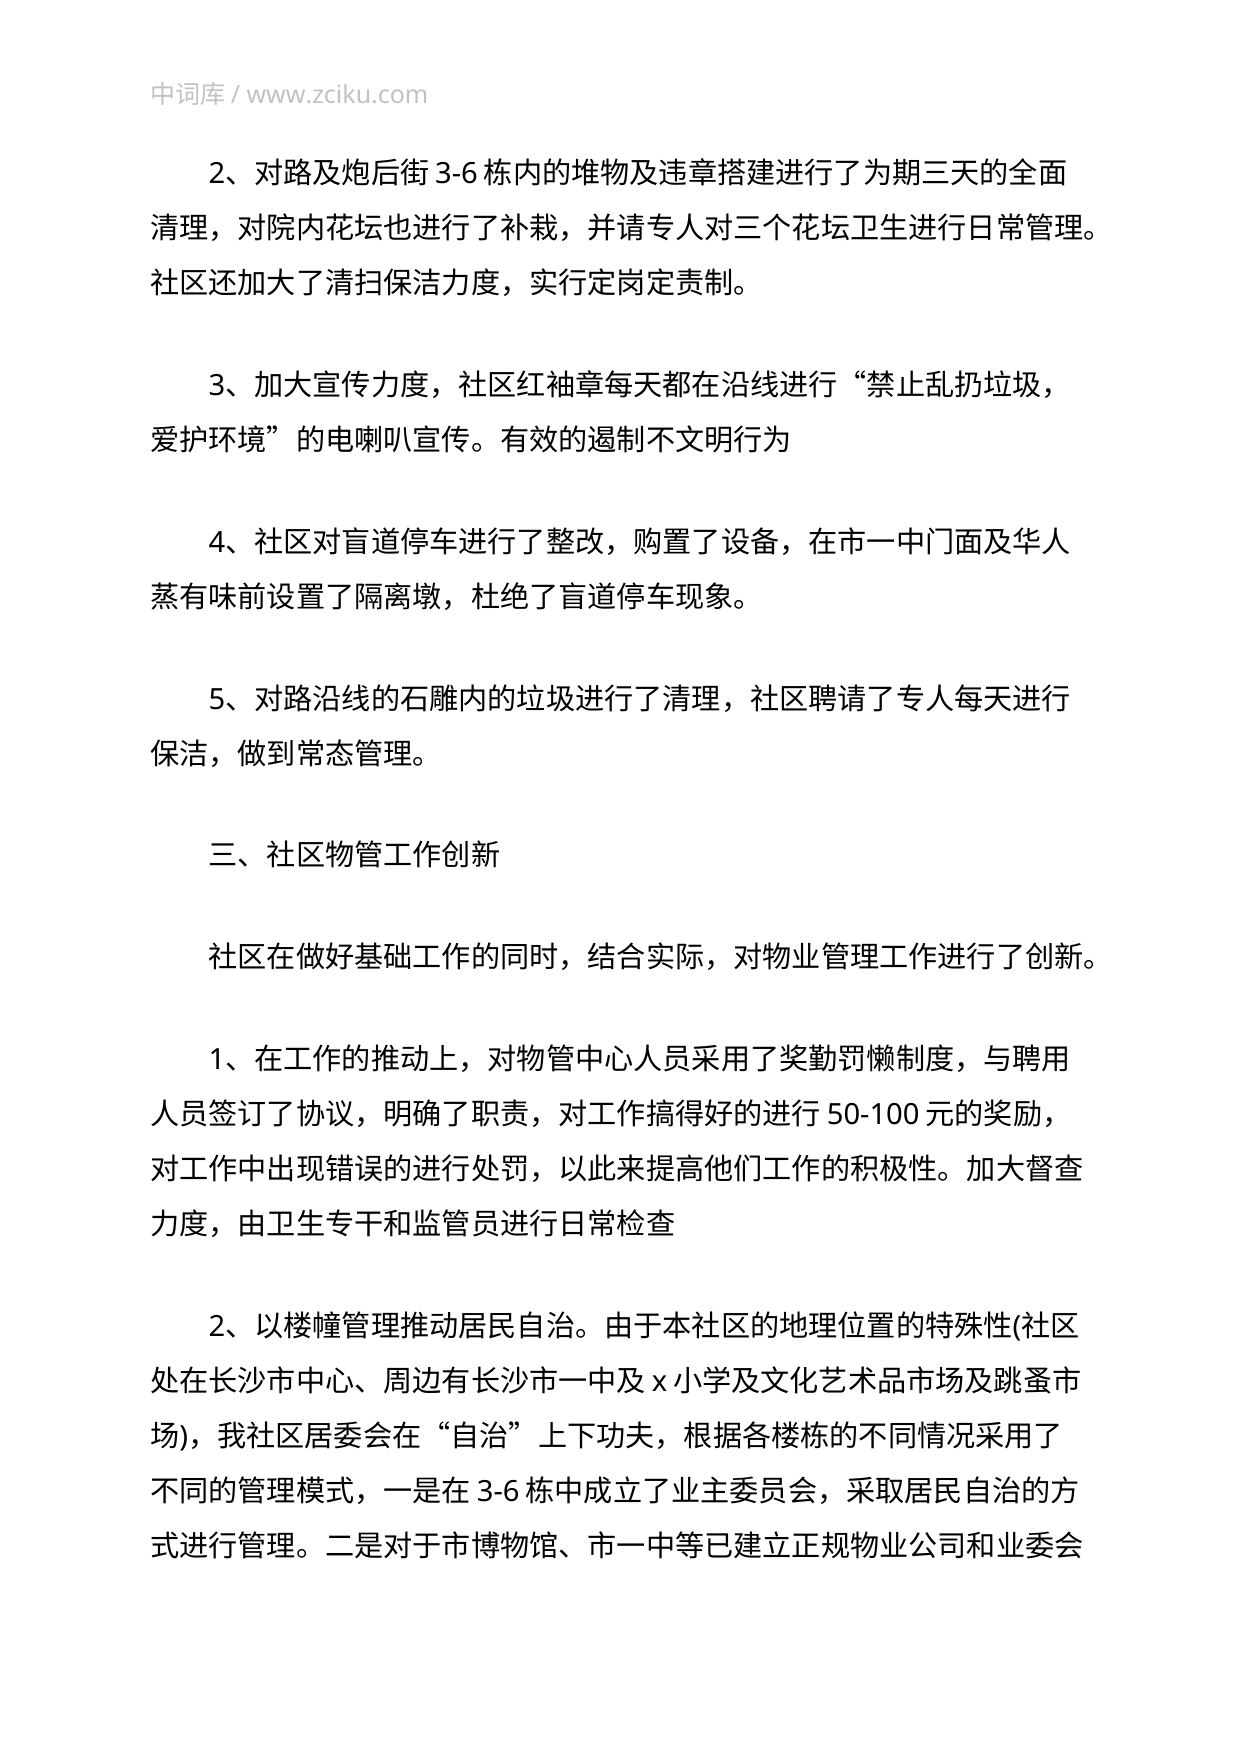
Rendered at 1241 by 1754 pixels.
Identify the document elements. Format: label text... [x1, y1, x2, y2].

text 4、社区对盲道停车进行了整改，购置了设备，在市一中门面及华人蒸有味前设置了隔离墩，杜绝了盲道停车现象。 [150, 518, 1090, 616]
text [150, 1302, 1090, 1564]
text 三、社区物管工作创新 [150, 832, 1090, 874]
text 1、在工作的推动上，对物管中心人员采用了奖勤罚懒制度，与聘用人员签订了协议，明确了职责，对工作搞得好的进行50-100元的奖励，对工作中出现错误的进行处罚，以此来提高他们工作的积极性。加大督查力度，由卫生专干和监管员进行日常检查 [150, 1036, 1090, 1243]
text 2、对路及炮后街3-6栋内的堆物及违章搭建进行了为期三天的全面清理，对院内花坛也进行了补栽，并请专人对三个花坛卫生进行日常管理。社区还加大了清扫保洁力度，实行定岗定责制。 [150, 150, 1090, 302]
text 3、加大宣传力度，社区红袖章每天都在沿线进行“禁止乱扔垃圾，爱护环境”的电喇叭宣传。有效的遏制不文明行为 [150, 362, 1090, 459]
text 5、对路沿线的石雕内的垃圾进行了清理，社区聘请了专人每天进行保洁，做到常态管理。 [150, 675, 1090, 772]
text 社区在做好基础工作的同时，结合实际，对物业管理工作进行了创新。 [150, 934, 1090, 976]
